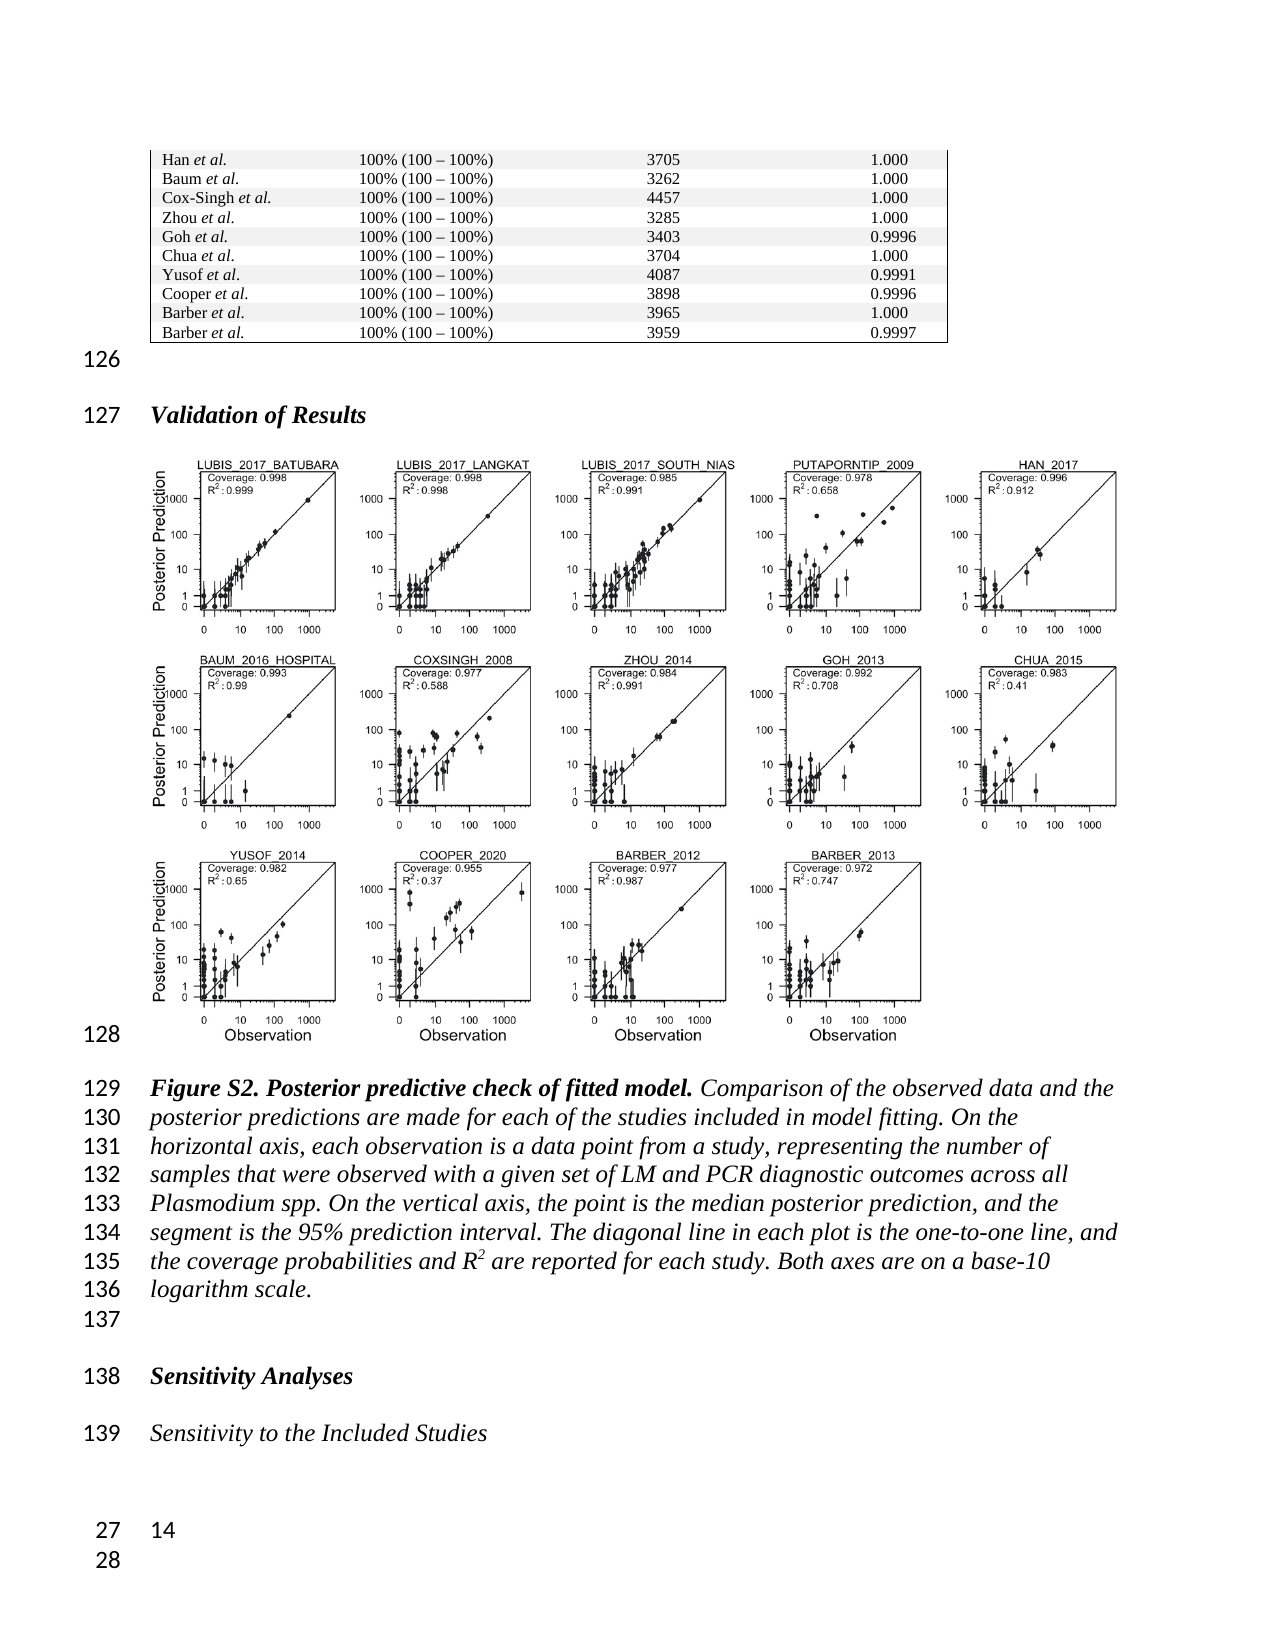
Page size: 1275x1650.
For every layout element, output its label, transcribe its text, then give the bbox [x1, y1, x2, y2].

table_cell 100% (100 – 100%) [347, 265, 635, 284]
table_cell Baum et al. [151, 169, 347, 188]
table_cell Zhou et al. [151, 208, 347, 227]
table_cell 0.9997 [859, 323, 947, 342]
table_cell Cox-Singh et al. [151, 188, 347, 207]
table_cell 0.9996 [859, 227, 947, 246]
table_cell 1.000 [859, 303, 947, 322]
table_cell Chua et al. [151, 246, 347, 265]
table_cell 1.000 [859, 150, 947, 169]
table_cell 4457 [635, 188, 859, 207]
table_cell 100% (100 – 100%) [347, 150, 635, 169]
table_cell 1.000 [859, 246, 947, 265]
table_cell 3965 [635, 303, 859, 322]
table_cell 1.000 [859, 169, 947, 188]
table_cell 3898 [635, 284, 859, 303]
text Figure S2. Posterior predictive check of fitted model. Comparison of the observed data and the posterior predictions are made for each of the studies included in model fitting. On the horizontal axis, each observation is a data point from a study, representing the number of samples that were observed with a given set of LM and PCR diagnostic outcomes across all Plasmodium spp. On the vertical axis, the point is the median posterior prediction, and the segment is the 95% prediction interval. The diagonal line in each plot is the one-to-one line, and the coverage probabilities and R2 are reported for each study. Both axes are on a base-10 logarithm scale. [150, 1073, 1125, 1303]
text Sensitivity to the Included Studies [150, 1418, 1125, 1447]
table_cell 0.9996 [859, 284, 947, 303]
table_cell Goh et al. [151, 227, 347, 246]
table_cell 0.9991 [859, 265, 947, 284]
table_cell 3262 [635, 169, 859, 188]
table_cell 3285 [635, 208, 859, 227]
table_cell 3704 [635, 246, 859, 265]
table_cell 100% (100 – 100%) [347, 323, 635, 342]
table_cell 100% (100 – 100%) [347, 284, 635, 303]
table_cell 100% (100 – 100%) [347, 188, 635, 207]
table_cell 1.000 [859, 188, 947, 207]
table_cell Barber et al. [151, 323, 347, 342]
table_cell 1.000 [859, 208, 947, 227]
table_cell Barber et al. [151, 303, 347, 322]
table_cell 3403 [635, 227, 859, 246]
table_cell 100% (100 – 100%) [347, 169, 635, 188]
table_cell 3959 [635, 323, 859, 342]
table_cell 100% (100 – 100%) [347, 208, 635, 227]
table_cell 100% (100 – 100%) [347, 303, 635, 322]
table_cell 100% (100 – 100%) [347, 246, 635, 265]
text Sensitivity Analyses [150, 1361, 1125, 1389]
picture [150, 457, 1125, 1043]
table_cell 100% (100 – 100%) [347, 227, 635, 246]
table_cell Cooper et al. [151, 284, 347, 303]
table_cell Han et al. [151, 150, 347, 169]
table_cell Yusof et al. [151, 265, 347, 284]
text Validation of Results [150, 400, 1125, 429]
table_cell 4087 [635, 265, 859, 284]
table_cell 3705 [635, 150, 859, 169]
